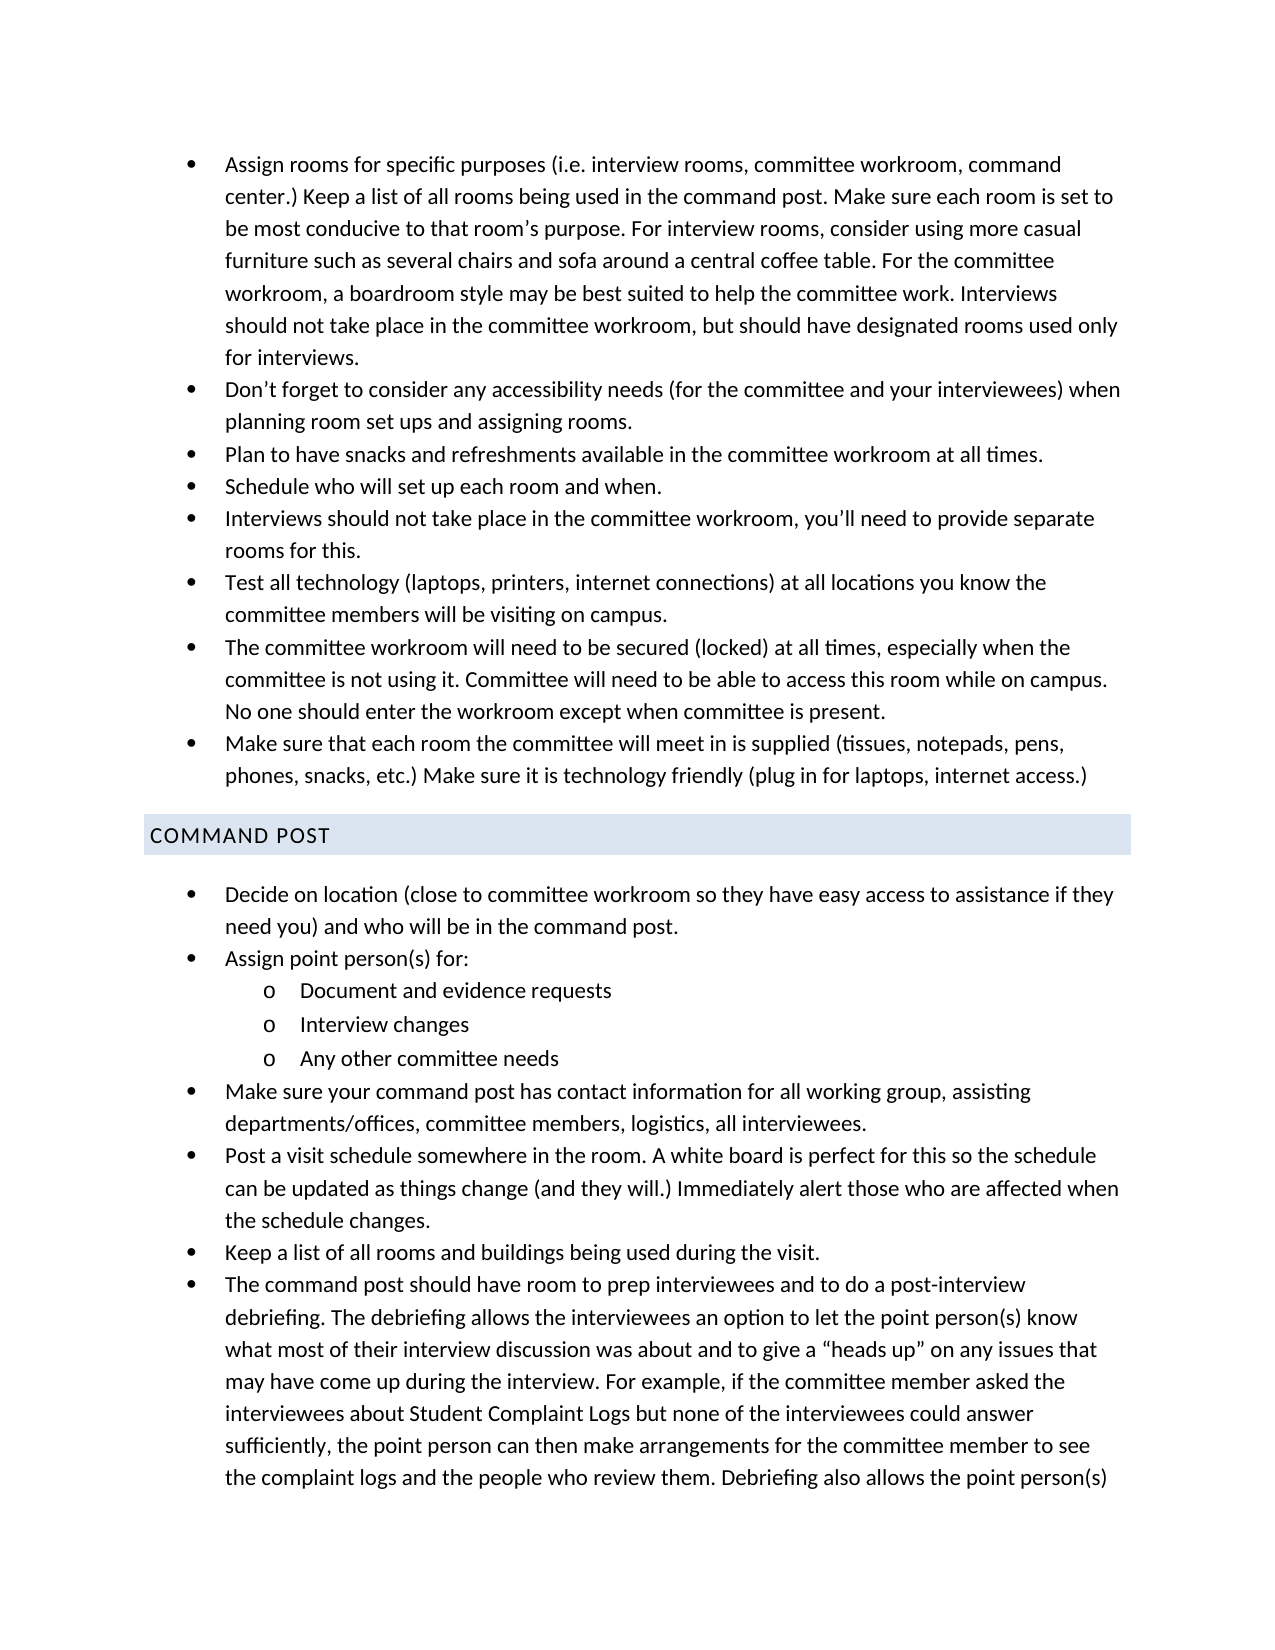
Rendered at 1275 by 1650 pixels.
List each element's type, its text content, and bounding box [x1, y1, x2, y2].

list Interviews should not take place in the committee workroom, you’ll need to provide separate rooms for this. [187, 504, 1125, 564]
list Make sure that each room the committee will meet in is supplied (tissues, notepads, pens, phones, snacks, etc.) Make sure it is technology friendly (plug in for laptops, internet access.) [187, 729, 1125, 789]
list Keep a list of all rooms and buildings being used during the visit. [187, 1238, 1125, 1266]
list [187, 1270, 1125, 1492]
list Test all technology (laptops, printers, internet connections) at all locations you know the committee members will be visiting on campus. [187, 568, 1125, 629]
subtitle Command Post [150, 821, 1125, 849]
list Plan to have snacks and refreshments available in the committee workroom at all times. [187, 440, 1125, 468]
list Post a visit schedule somewhere in the room. A white board is perfect for this so the schedule can be updated as things change (and they will.) Immediately alert those who are affected when the schedule changes. [187, 1142, 1125, 1234]
list Make sure your command post has contact information for all working group, assisting departments/offices, committee members, logistics, all interviewees. [187, 1077, 1125, 1137]
list Assign point person(s) for: [187, 944, 1125, 972]
list Don’t forget to consider any accessibility needs (for the committee and your interviewees) when planning room set ups and assigning rooms. [187, 375, 1125, 436]
list Schedule who will set up each room and when. [187, 472, 1125, 500]
list Any other committee needs [262, 1044, 1125, 1073]
list The committee workroom will need to be secured (locked) at all times, especially when the committee is not using it. Committee will need to be able to access this room while on campus. No one should enter the workroom except when committee is present. [187, 633, 1125, 725]
list Assign rooms for specific purposes (i.e. interview rooms, committee workroom, command center.) Keep a list of all rooms being used in the command post. Make sure each room is set to be most conducive to that room’s purpose. For interview rooms, consider using more casual furniture such as several chairs and sofa around a central coffee table. For the committee workroom, a boardroom style may be best suited to help the committee work. Interviews should not take place in the committee workroom, but should have designated rooms used only for interviews. [187, 150, 1125, 371]
list Interview changes [262, 1010, 1125, 1039]
list Document and evidence requests [262, 977, 1125, 1006]
list Decide on location (close to committee workroom so they have easy access to assistance if they need you) and who will be in the command post. [187, 880, 1125, 940]
